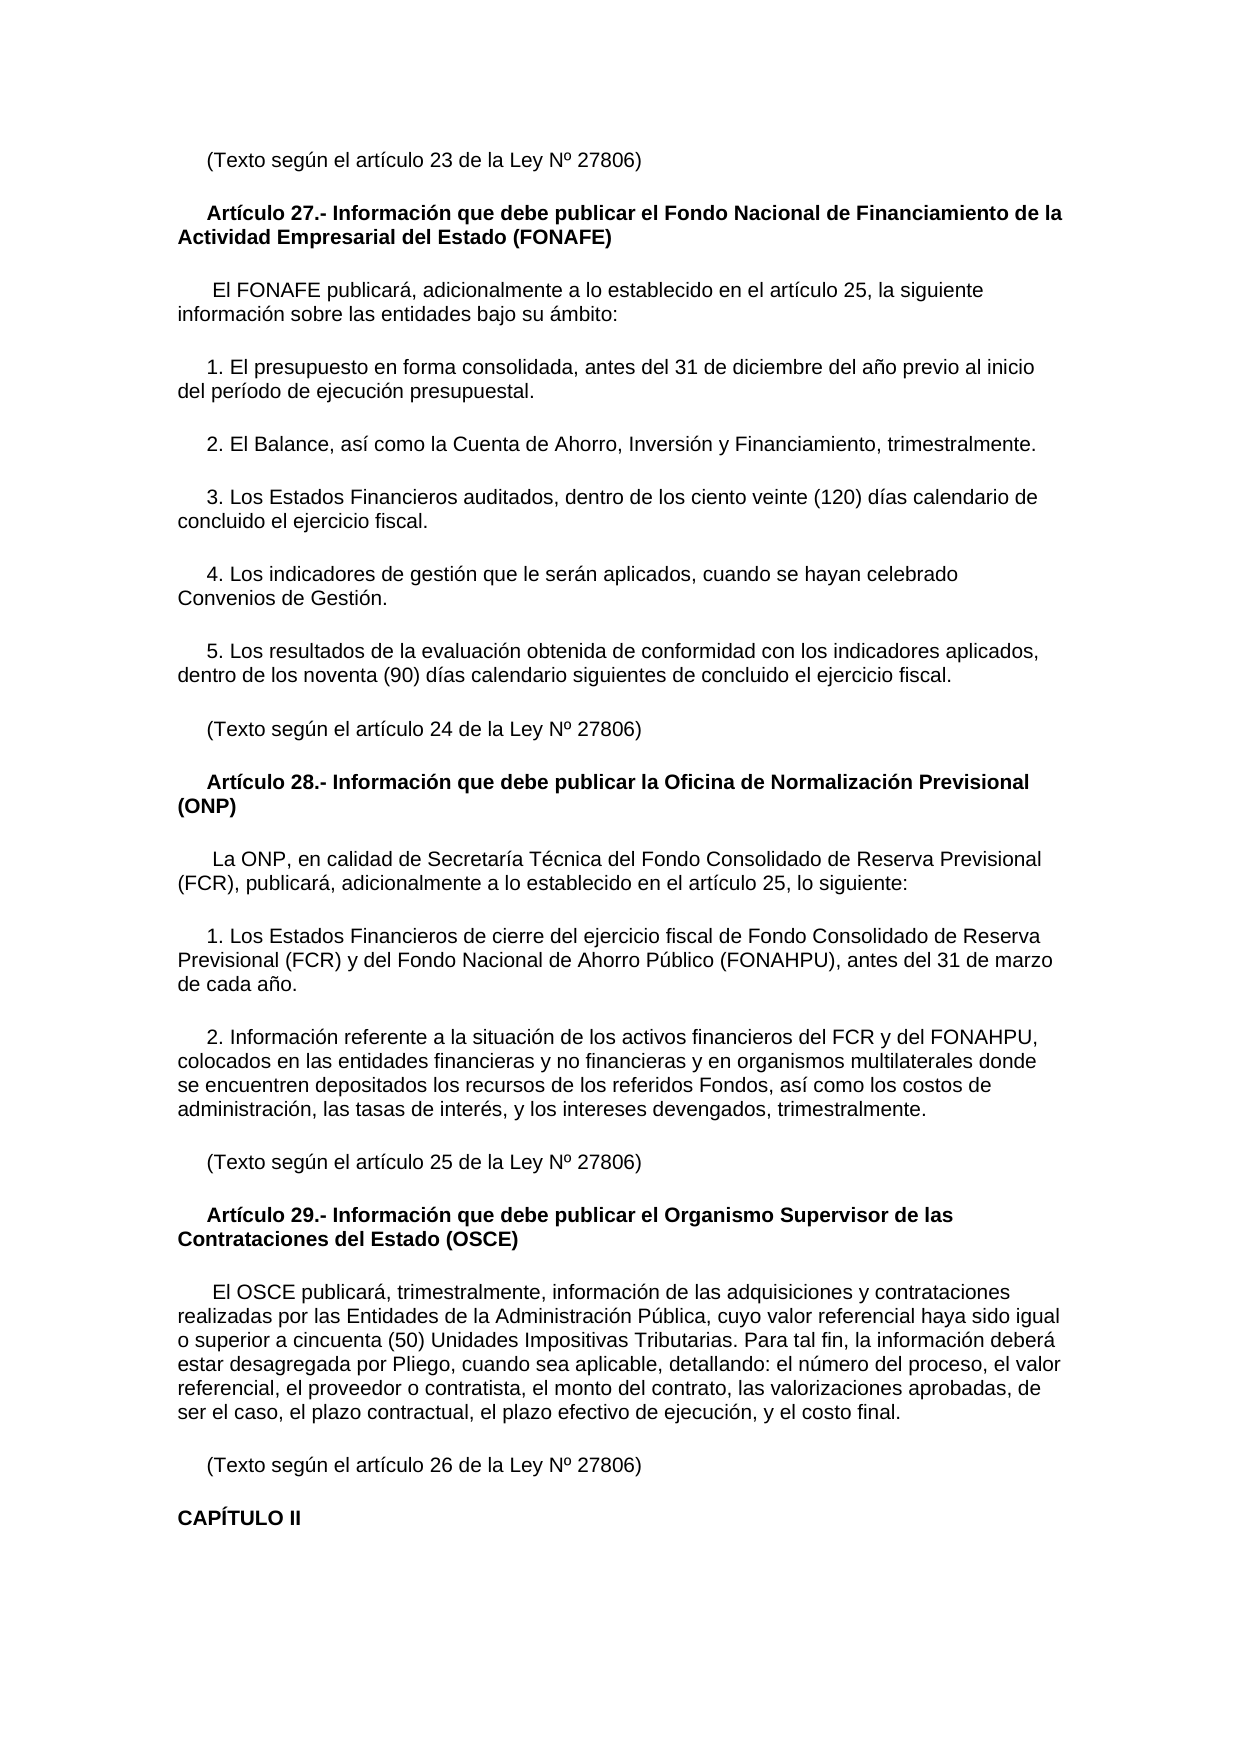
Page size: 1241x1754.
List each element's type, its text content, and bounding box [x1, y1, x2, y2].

text Artículo 29.- Información que debe publicar el Organismo Supervisor de las Contrataciones del Estado (OSCE) [177, 1203, 1063, 1251]
text 3. Los Estados Financieros auditados, dentro de los ciento veinte (120) días calendario de concluido el ejercicio fiscal. [177, 485, 1063, 533]
text 4. Los indicadores de gestión que le serán aplicados, cuando se hayan celebrado Convenios de Gestión. [177, 562, 1063, 610]
text 2. Información referente a la situación de los activos financieros del FCR y del FONAHPU, colocados en las entidades financieras y no financieras y en organismos multilaterales donde se encuentren depositados los recursos de los referidos Fondos, así como los costos de administración, las tasas de interés, y los intereses devengados, trimestralmente. [177, 1025, 1063, 1121]
text La ONP, en calidad de Secretaría Técnica del Fondo Consolidado de Reserva Previsional (FCR), publicará, adicionalmente a lo establecido en el artículo 25, lo siguiente: [177, 847, 1063, 894]
text (Texto según el artículo 23 de la Ley Nº 27806) [177, 148, 1063, 172]
text Artículo 28.- Información que debe publicar la Oficina de Normalización Previsional (ONP) [177, 769, 1063, 817]
text (Texto según el artículo 26 de la Ley Nº 27806) [177, 1453, 1063, 1477]
text El OSCE publicará, trimestralmente, información de las adquisiciones y contrataciones realizadas por las Entidades de la Administración Pública, cuyo valor referencial haya sido igual o superior a cincuenta (50) Unidades Impositivas Tributarias. Para tal fin, la información deberá estar desagregada por Pliego, cuando sea aplicable, detallando: el número del proceso, el valor referencial, el proveedor o contratista, el monto del contrato, las valorizaciones aprobadas, de ser el caso, el plazo contractual, el plazo efectivo de ejecución, y el costo final. [177, 1280, 1063, 1424]
text 1. El presupuesto en forma consolidada, antes del 31 de diciembre del año previo al inicio del período de ejecución presupuestal. [177, 355, 1063, 403]
text El FONAFE publicará, adicionalmente a lo establecido en el artículo 25, la siguiente información sobre las entidades bajo su ámbito: [177, 278, 1063, 326]
text Artículo 27.- Información que debe publicar el Fondo Nacional de Financiamiento de la Actividad Empresarial del Estado (FONAFE) [177, 201, 1063, 249]
text CAPÍTULO II [177, 1506, 1063, 1530]
text (Texto según el artículo 24 de la Ley Nº 27806) [177, 716, 1063, 740]
text (Texto según el artículo 25 de la Ley Nº 27806) [177, 1150, 1063, 1174]
text 1. Los Estados Financieros de cierre del ejercicio fiscal de Fondo Consolidado de Reserva Previsional (FCR) y del Fondo Nacional de Ahorro Público (FONAHPU), antes del 31 de marzo de cada año. [177, 924, 1063, 996]
text 5. Los resultados de la evaluación obtenida de conformidad con los indicadores aplicados, dentro de los noventa (90) días calendario siguientes de concluido el ejercicio fiscal. [177, 639, 1063, 687]
text 2. El Balance, así como la Cuenta de Ahorro, Inversión y Financiamiento, trimestralmente. [177, 432, 1063, 456]
